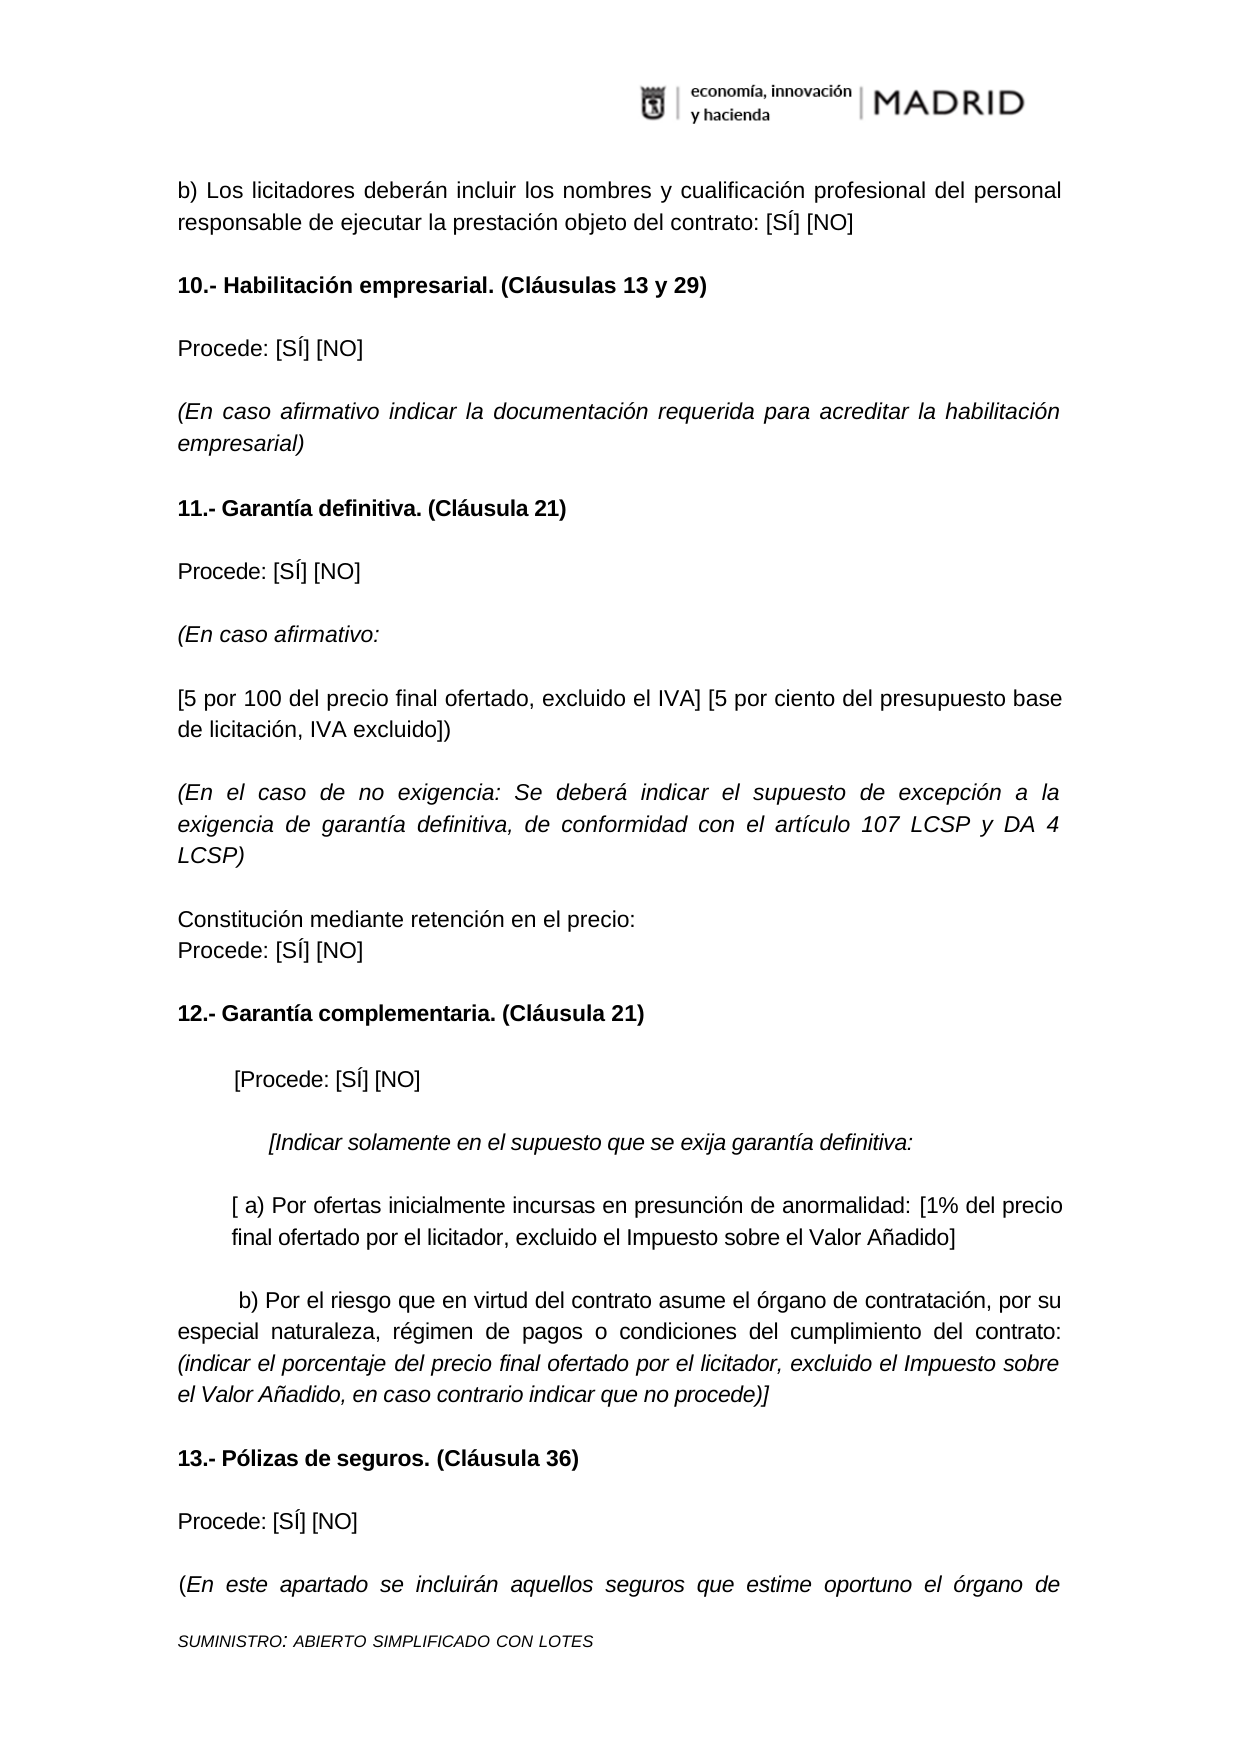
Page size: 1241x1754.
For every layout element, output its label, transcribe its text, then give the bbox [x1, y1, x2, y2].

text 13.- Pólizas de seguros. (Cláusula 36) [177, 1444, 1063, 1471]
text 11.- Garantía definitiva. (Cláusula 21) [177, 495, 1063, 522]
text Constitución mediante retención en el precio: [177, 906, 1063, 932]
text Procede: [SÍ] [NO] [177, 558, 1063, 585]
text (En el caso de no exigencia: Se deberá indicar el supuesto de excepción a la exigencia de garantía definitiva, de conformidad con el artículo 107 LCSP y DA 4 LCSP) [177, 779, 1063, 869]
picture [620, 73, 1041, 141]
text 12.- Garantía complementaria. (Cláusula 21) [177, 1000, 1063, 1027]
text Procede: [SÍ] [NO] [177, 335, 1063, 361]
text (En caso afirmativo: [177, 621, 1063, 648]
text [5 por 100 del precio final ofertado, excluido el IVA] [5 por ciento del presupuesto base de licitación, IVA excluido]) [177, 684, 1063, 742]
text Procede: [SÍ] [NO] [177, 937, 1063, 963]
text 10.- Habilitación empresarial. (Cláusulas 13 y 29) [177, 272, 1063, 298]
text Procede: [SÍ] [NO] [177, 1508, 1063, 1534]
text [Procede: [SÍ] [NO] [177, 1066, 1063, 1092]
text (En caso afirmativo indicar la documentación requerida para acreditar la habilitación empresarial) [177, 398, 1063, 456]
text [Indicar solamente en el supuesto que se exija garantía definitiva: [269, 1129, 1063, 1155]
text b) Los licitadores deberán incluir los nombres y cualificación profesional del personal responsable de ejecutar la prestación objeto del contrato: [SÍ] [NO] [177, 177, 1063, 235]
text [ a) Por ofertas inicialmente incursas en presunción de anormalidad: [1% del precio final ofertado por el licitador, excluido el Impuesto sobre el Valor Añadido] [231, 1192, 1063, 1250]
text (En este apartado se incluirán aquellos seguros que estime oportuno el órgano de contratación) [177, 1571, 1063, 1597]
text b) Por el riesgo que en virtud del contrato asume el órgano de contratación, por su especial naturaleza, régimen de pagos o condiciones del cumplimiento del contrato: (indicar el porcentaje del precio final ofertado por el licitador, excluido el Impuesto sobre el Valor Añadido, en caso contrario indicar que no procede)] [177, 1287, 1063, 1408]
